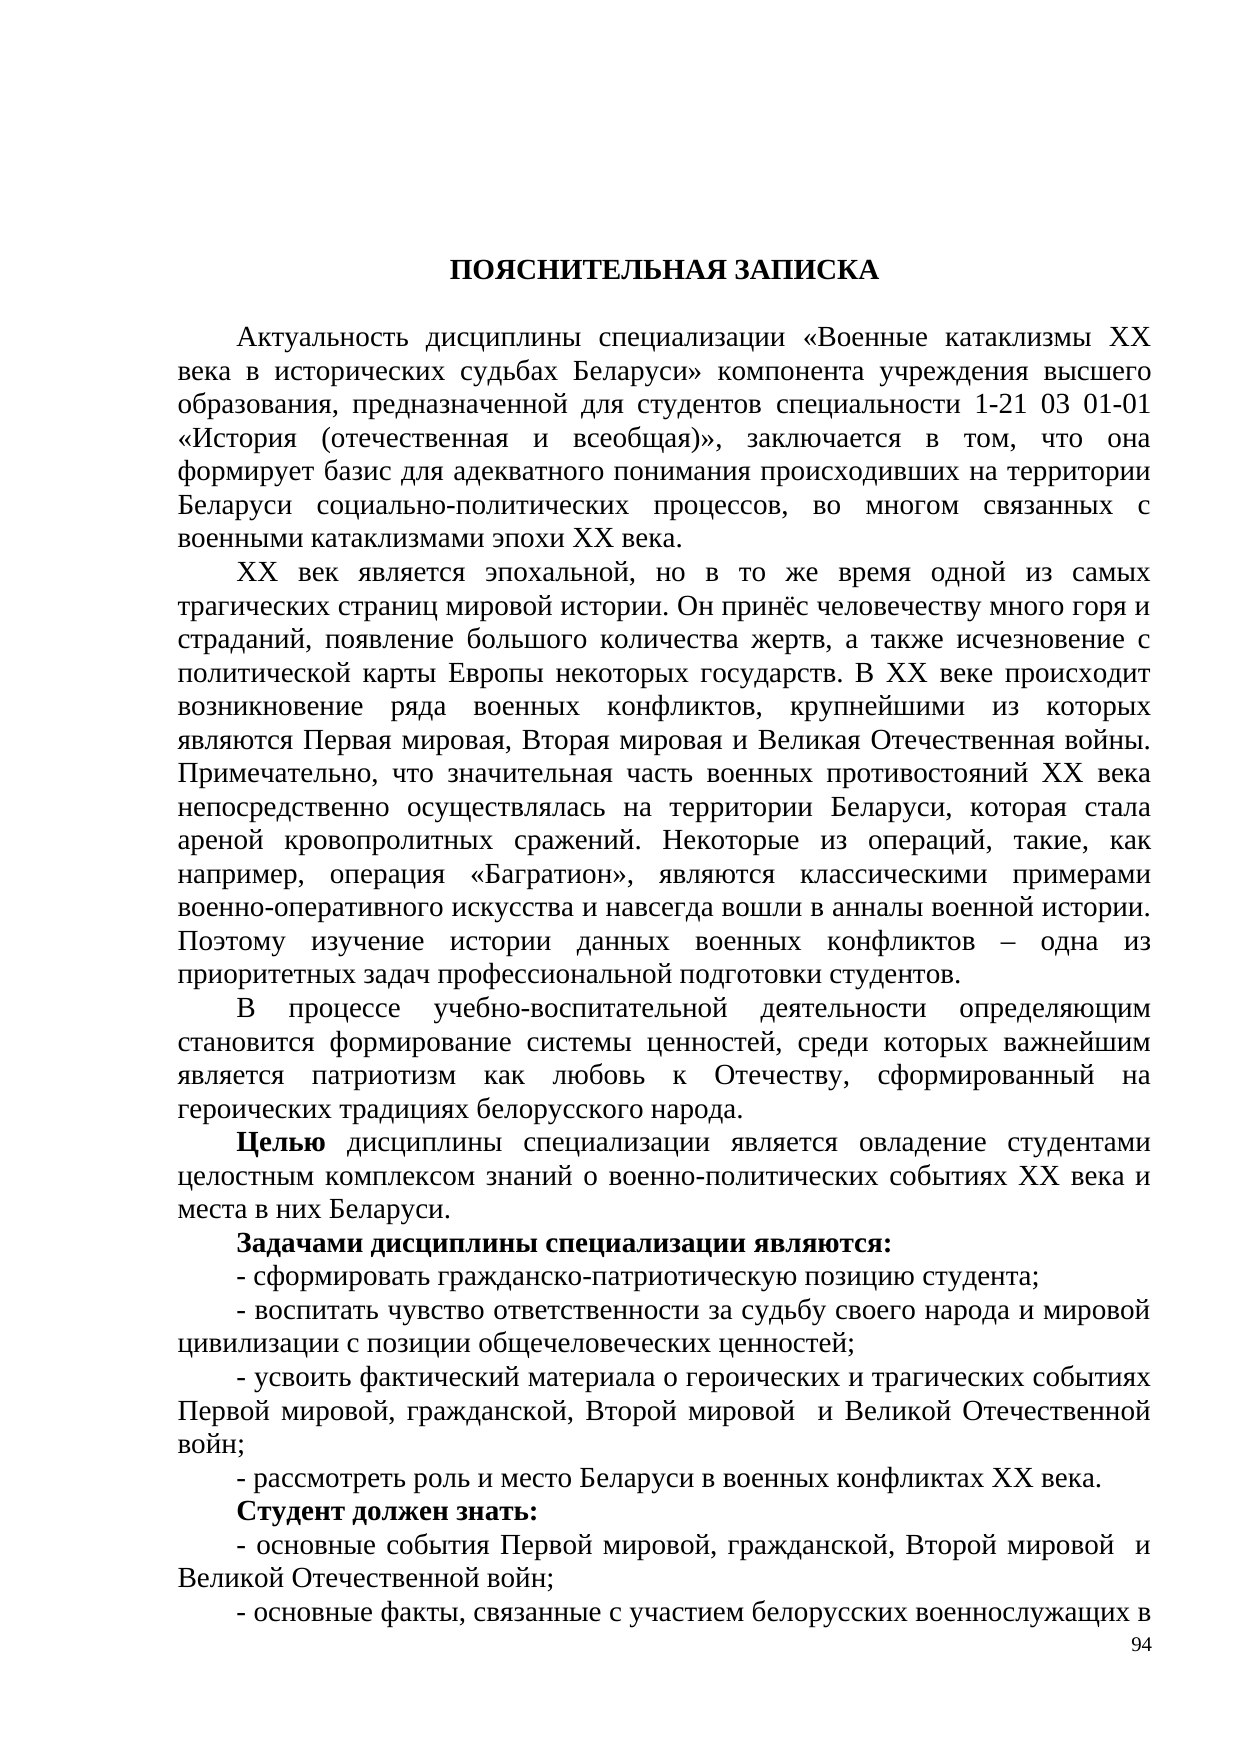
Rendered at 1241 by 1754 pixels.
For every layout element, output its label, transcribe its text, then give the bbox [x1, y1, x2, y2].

text - рассмотреть роль и место Беларуси в военных конфликтах ХХ века. [177, 1460, 1152, 1493]
text Студент должен знать: [177, 1493, 1152, 1527]
text ХХ век является эпохальной, но в то же время одной из самых трагических страниц мировой истории. Он принёс человечеству много горя и страданий, появление большого количества жертв, а также исчезновение с политической карты Европы некоторых государств. В ХХ веке происходит возникновение ряда военных конфликтов, крупнейшими из которых являются Первая мировая, Вторая мировая и Великая Отечественная войны. Примечательно, что значительная часть военных противостояний ХХ века непосредственно осуществлялась на территории Беларуси, которая стала ареной кровопролитных сражений. Некоторые из операций, такие, как например, операция «Багратион», являются классическими примерами военно-оперативного искусства и навсегда вошли в анналы военной истории. Поэтому изучение истории данных военных конфликтов – одна из приоритетных задач профессиональной подготовки студентов. [177, 554, 1152, 990]
text - усвоить фактический материала о героических и трагических событиях Первой мировой, гражданской, Второй мировой и Великой Отечественной войн; [177, 1359, 1152, 1460]
text В процессе учебно-воспитательной деятельности определяющим становится формирование системы ценностей, среди которых важнейшим является патриотизм как любовь к Отечеству, сформированный на героических традициях белорусского народа. [177, 990, 1152, 1124]
text - сформировать гражданско-патриотическую позицию студента; [177, 1258, 1152, 1292]
text - основные события Первой мировой, гражданской, Второй мировой и Великой Отечественной войн; [177, 1527, 1152, 1594]
text Задачами дисциплины специализации являются: [177, 1225, 1152, 1258]
text Целью дисциплины специализации является овладение студентами целостным комплексом знаний о военно-политических событиях ХХ века и места в них Беларуси. [177, 1124, 1152, 1225]
text ПОЯСНИТЕЛЬНАЯ ЗАПИСКА [177, 252, 1152, 286]
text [177, 1594, 1152, 1627]
text - воспитать чувство ответственности за судьбу своего народа и мировой цивилизации с позиции общечеловеческих ценностей; [177, 1292, 1152, 1359]
text Актуальность дисциплины специализации «Военные катаклизмы ХХ века в исторических судьбах Беларуси» компонента учреждения высшего образования, предназначенной для студентов специальности 1-21 03 01-01 «История (отечественная и всеобщая)», заключается в том, что она формирует базис для адекватного понимания происходивших на территории Беларуси социально-политических процессов, во многом связанных с военными катаклизмами эпохи ХХ века. [177, 319, 1152, 554]
